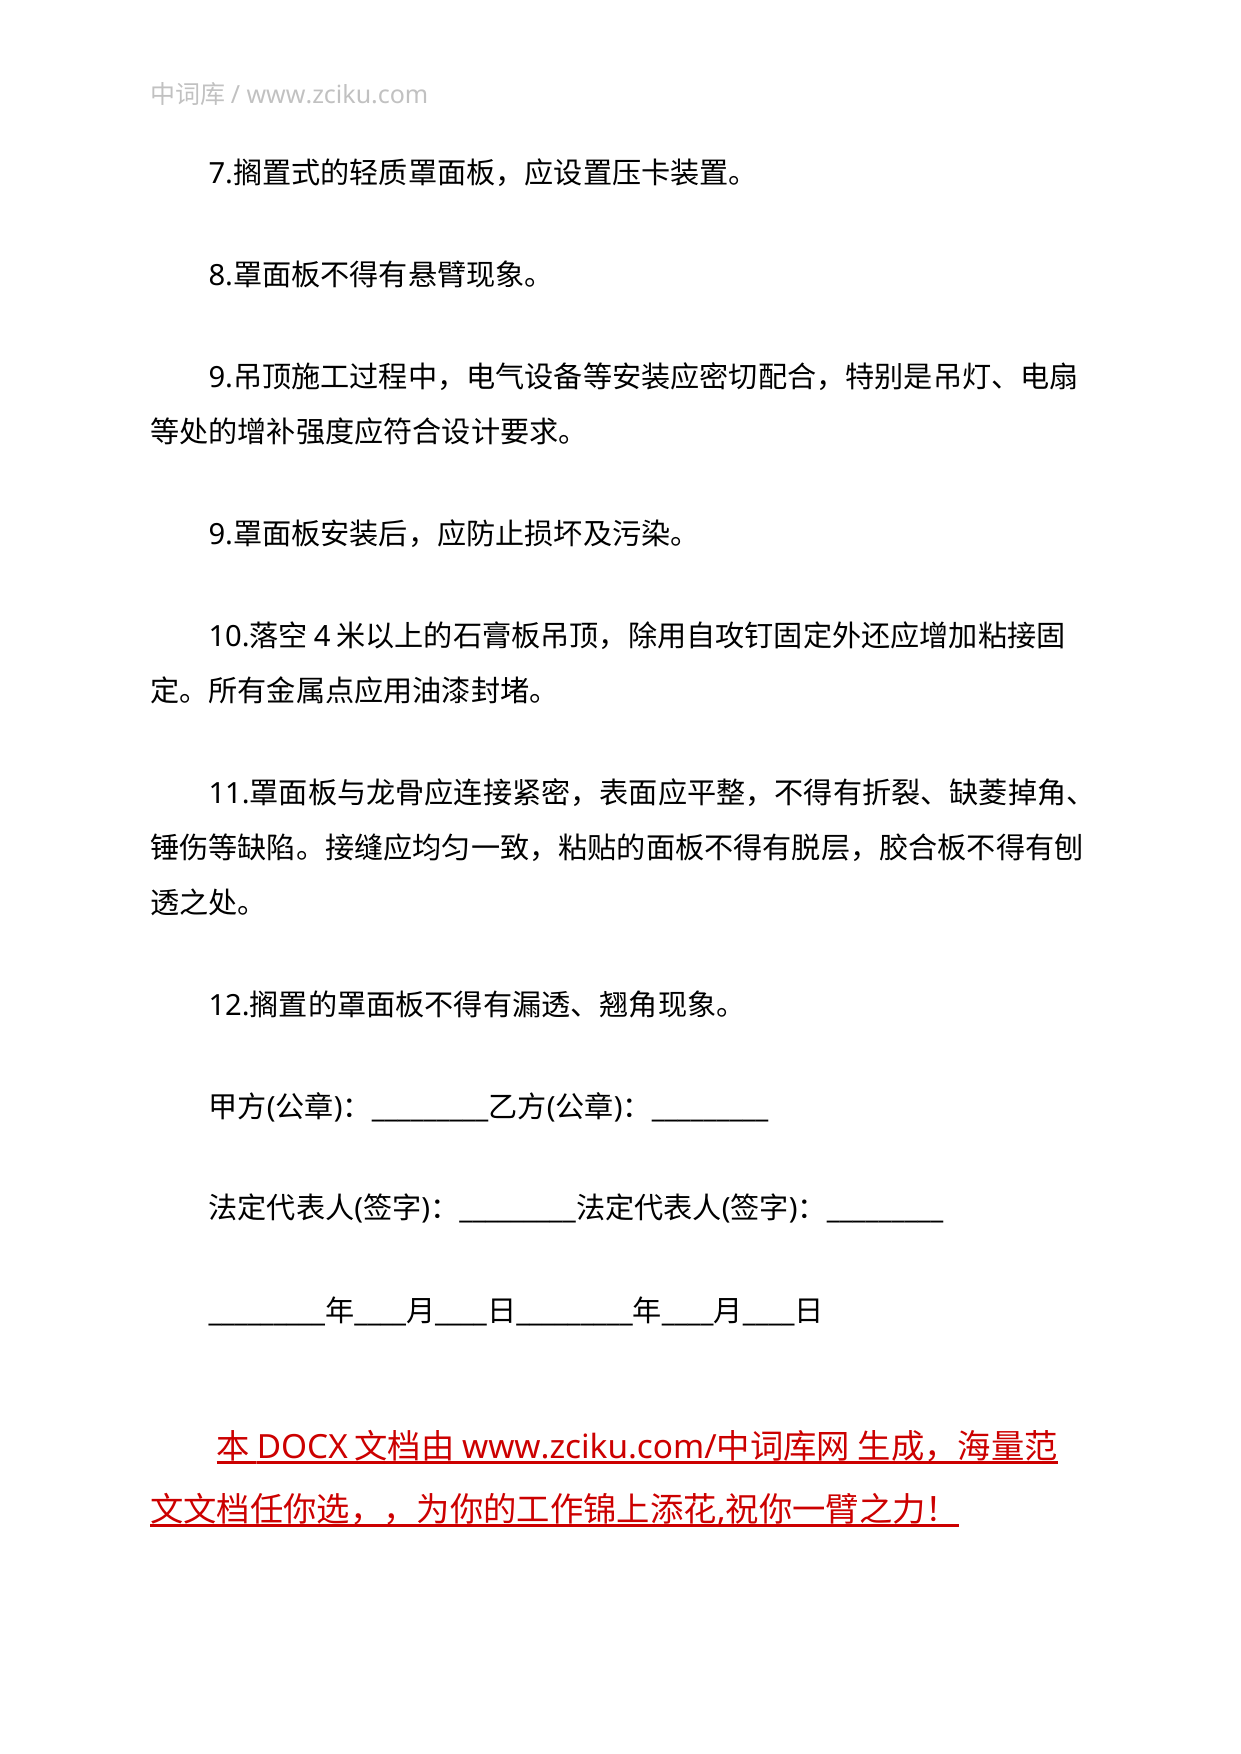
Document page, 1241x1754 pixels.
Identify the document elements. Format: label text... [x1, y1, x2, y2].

text 10.落空4米以上的石膏板吊顶，除用自攻钉固定外还应增加粘接固定。所有金属点应用油漆封堵。 [150, 613, 1090, 710]
text 本DOCX文档由 www.zciku.com/中词库网 生成，海量范文文档任你选，，为你的工作锦上添花,祝你一臂之力！ [150, 1420, 1090, 1532]
text 12.搁置的罩面板不得有漏透、翘角现象。 [150, 981, 1090, 1023]
text 11.罩面板与龙骨应连接紧密，表面应平整，不得有折裂、缺菱掉角、锤伤等缺陷。接缝应均匀一致，粘贴的面板不得有脱层，胶合板不得有刨透之处。 [150, 769, 1090, 922]
text 9.罩面板安装后，应防止损坏及污染。 [150, 511, 1090, 553]
text 7.搁置式的轻质罩面板，应设置压卡装置。 [150, 150, 1090, 192]
text 甲方(公章)：_________乙方(公章)：_________ [150, 1083, 1090, 1126]
text _________年____月____日_________年____月____日 [150, 1287, 1090, 1329]
text 9.吊顶施工过程中，电气设备等安装应密切配合，特别是吊灯、电扇等处的增补强度应符合设计要求。 [150, 354, 1090, 451]
text 法定代表人(签字)：_________法定代表人(签字)：_________ [150, 1185, 1090, 1227]
text 8.罩面板不得有悬臂现象。 [150, 252, 1090, 294]
